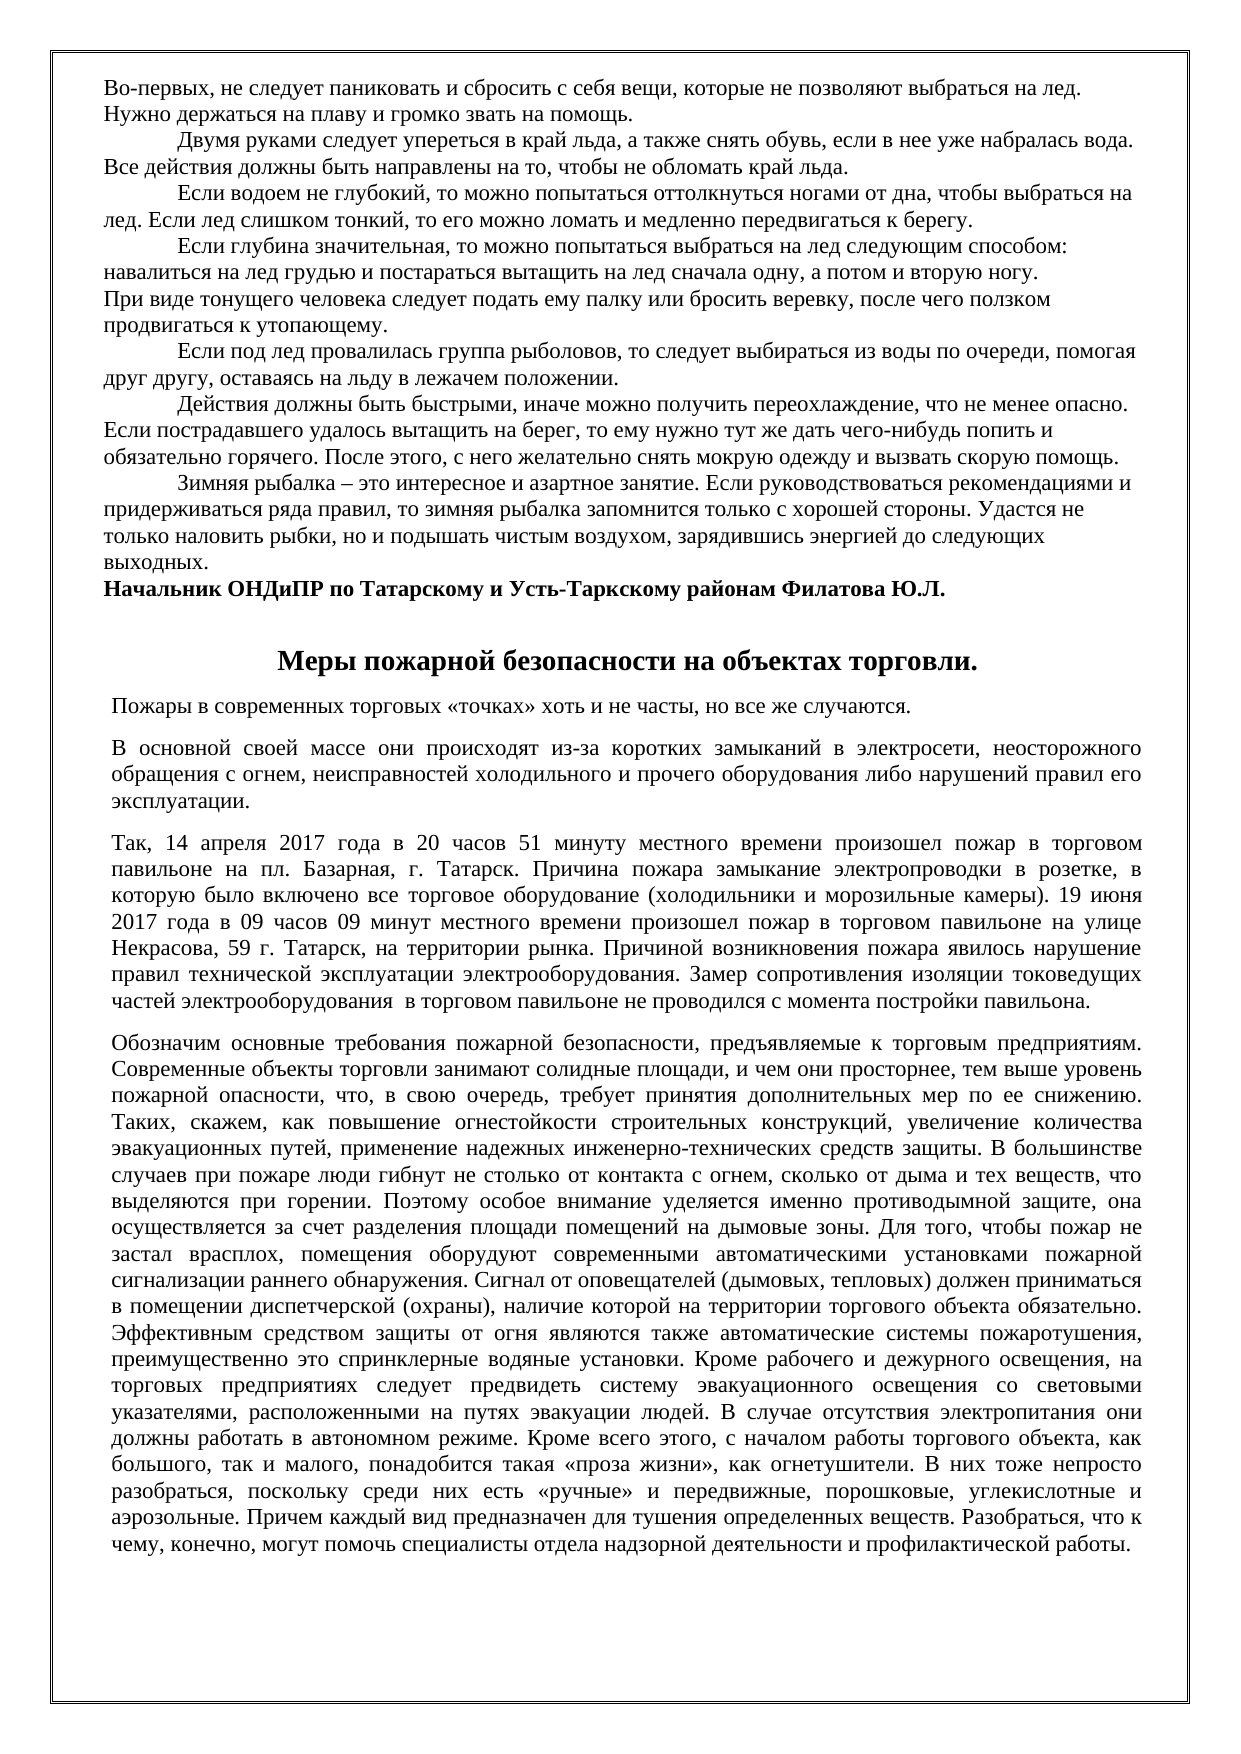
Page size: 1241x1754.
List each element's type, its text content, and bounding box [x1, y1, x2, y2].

text Зимняя рыбалка – это интересное и азартное занятие. Если руководствоваться рекомендациями и придерживаться ряда правил, то зимняя рыбалка запомнится только с хорошей стороны. Удастся не только наловить рыбки, но и подышать чистым воздухом, зарядившись энергией до следующих выходных. [103, 469, 1152, 574]
text Меры пожарной безопасности на объектах торговли. [111, 643, 1144, 676]
text Все действия должны быть направлены на то, чтобы не обломать край льда. [103, 153, 1152, 179]
text Пожары в современных торговых «точках» хоть и не часты, но все же случаются. [111, 692, 1144, 718]
text Во-первых, не следует паниковать и сбросить с себя вещи, которые не позволяют выбраться на лед. Нужно держаться на плаву и громко звать на помощь. [103, 74, 1152, 127]
text Если водоем не глубокий, то можно попытаться оттолкнуться ногами от дна, чтобы выбраться на лед. Если лед слишком тонкий, то его можно ломать и медленно передвигаться к берегу. [103, 179, 1152, 232]
text Начальник ОНДиПР по Татарскому и Усть-Таркскому районам Филатова Ю.Л. [103, 574, 1152, 601]
text Двумя руками следует упереться в край льда, а также снять обувь, если в нее уже набралась вода. [103, 127, 1152, 153]
text Если глубина значительная, то можно попытаться выбраться на лед следующим способом: навалиться на лед грудью и постараться вытащить на лед сначала одну, а потом и вторую ногу. [103, 232, 1152, 285]
text Обозначим основные требования пожарной безопасности, предъявляемые к торговым предприятиям. Современные объекты торговли занимают солидные площади, и чем они просторнее, тем выше уровень пожарной опасности, что, в свою очередь, требует принятия дополнительных мер по ее снижению. Таких, скажем, как повышение огнестойкости строительных конструкций, увеличение количества эвакуационных путей, применение надежных инженерно-технических средств защиты. В большинстве случаев при пожаре люди гибнут не столько от контакта с огнем, сколько от дыма и тех веществ, что выделяются при горении. Поэтому особое внимание уделяется именно противодымной защите, она осуществляется за счет разделения площади помещений на дымовые зоны. Для того, чтобы пожар не застал врасплох, помещения оборудуют современными автоматическими установками пожарной сигнализации раннего обнаружения. Сигнал от оповещателей (дымовых, тепловых) должен приниматься в помещении диспетчерской (охраны), наличие которой на территории торгового объекта обязательно. Эффективным средством защиты от огня являются также автоматические системы пожаротушения, преимущественно это спринклерные водяные установки. Кроме рабочего и дежурного освещения, на торговых предприятиях следует предвидеть систему эвакуационного освещения со световыми указателями, расположенными на путях эвакуации людей. В случае отсутствия электропитания они должны работать в автономном режиме. Кроме всего этого, с началом работы торгового объекта, как большого, так и малого, понадобится такая «проза жизни», как огнетушители. В них тоже непросто разобраться, поскольку среди них есть «ручные» и передвижные, порошковые, углекислотные и аэрозольные. Причем каждый вид предназначен для тушения определенных веществ. Разобраться, что к чему, конечно, могут помочь специалисты отдела надзорной деятельности и профилактической работы. [111, 1029, 1144, 1556]
text В основной своей массе они происходят из-за коротких замыканий в электросети, неосторожного обращения с огнем, неисправностей холодильного и прочего оборудования либо нарушений правил его эксплуатации. [111, 734, 1144, 813]
text Действия должны быть быстрыми, иначе можно получить переохлаждение, что не менее опасно. Если пострадавшего удалось вытащить на берег, то ему нужно тут же дать чего-нибудь попить и обязательно горячего. После этого, с него желательно снять мокрую одежду и вызвать скорую помощь. [103, 390, 1152, 469]
text При виде тонущего человека следует подать ему палку или бросить веревку, после чего ползком продвигаться к утопающему. [103, 285, 1152, 337]
text Так, 14 апреля 2017 года в 20 часов 51 минуту местного времени произошел пожар в торговом павильоне на пл. Базарная, г. Татарск. Причина пожара замыкание электропроводки в розетке, в которую было включено все торговое оборудование (холодильники и морозильные камеры). 19 июня 2017 года в 09 часов 09 минут местного времени произошел пожар в торговом павильоне на улице Некрасова, 59 г. Татарск, на территории рынка. Причиной возникновения пожара явилось нарушение правил технической эксплуатации электрооборудования. Замер сопротивления изоляции токоведущих частей электрооборудования в торговом павильоне не проводился с момента постройки павильона. [111, 829, 1144, 1013]
text Если под лед провалилась группа рыболовов, то следует выбираться из воды по очереди, помогая друг другу, оставаясь на льду в лежачем положении. [103, 337, 1152, 390]
